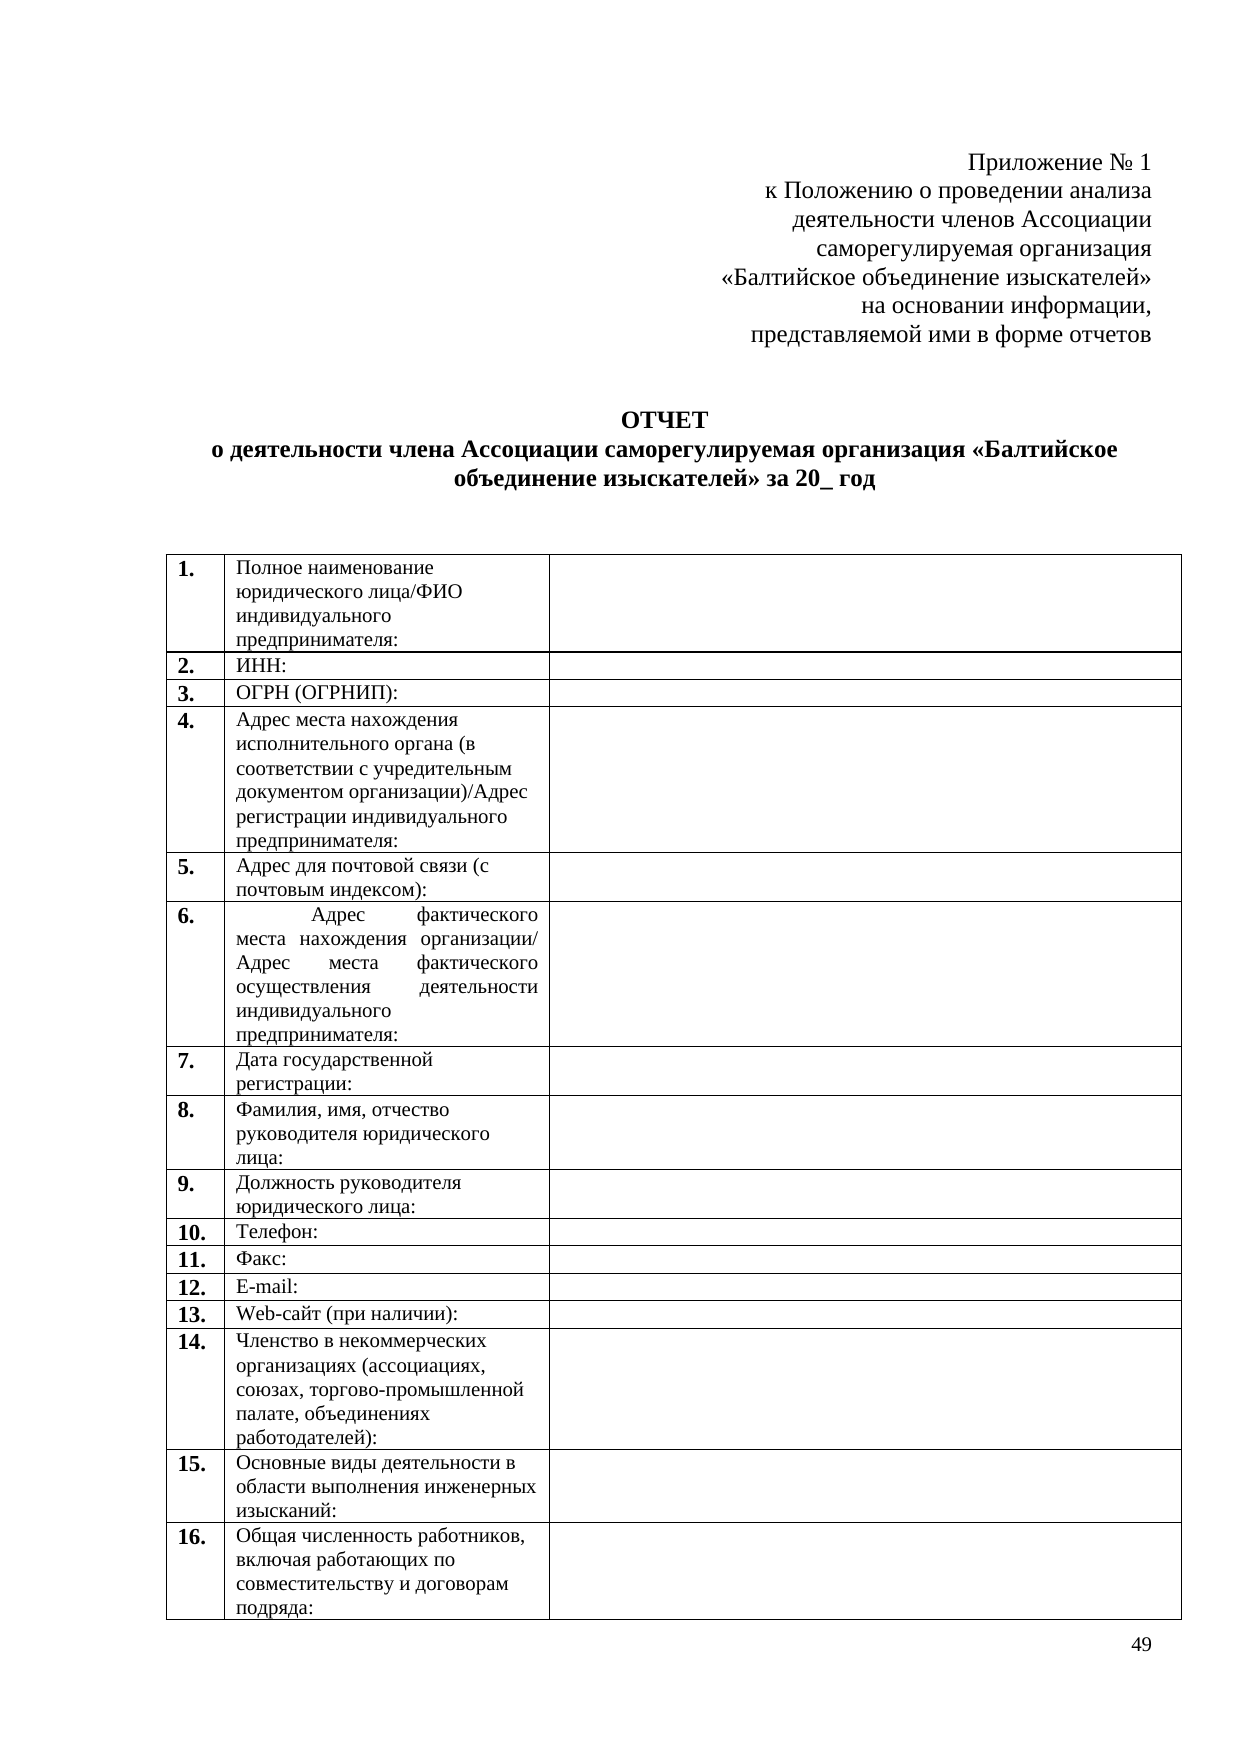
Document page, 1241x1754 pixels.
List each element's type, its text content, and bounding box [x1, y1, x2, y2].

table_cell [167, 1301, 224, 1327]
table_cell [550, 1450, 1181, 1522]
table_cell [550, 1047, 1181, 1095]
text ОТЧЕТ [177, 406, 1152, 434]
table_cell [167, 653, 224, 679]
table_cell [167, 1246, 224, 1273]
table_cell [167, 680, 224, 706]
table_cell ОГРН (ОГРНИП): [225, 680, 549, 706]
table_cell [167, 1096, 224, 1169]
table_cell [550, 1523, 1181, 1619]
table_cell [167, 1219, 224, 1245]
table_cell Телефон: [225, 1219, 549, 1245]
table_cell Общая численность работников, включая работающих по совместительству и договорам подряда: [225, 1523, 549, 1619]
table_cell Факс: [225, 1246, 549, 1273]
table_cell Адрес для почтовой связи (с почтовым индексом): [225, 853, 549, 901]
text к Положению о проведении анализа [177, 176, 1152, 204]
table_cell [167, 707, 224, 852]
table_cell [550, 1219, 1181, 1245]
table_header [167, 555, 224, 651]
table_cell ИНН: [225, 653, 549, 679]
table_cell [550, 902, 1181, 1046]
table_cell [167, 1170, 224, 1218]
text на основании информации, [177, 291, 1152, 319]
table_cell [167, 1523, 224, 1619]
text о деятельности члена Ассоциации саморегулируемая организация «Балтийское объединение изыскателей» за 20_ год [177, 434, 1152, 492]
table_cell [167, 853, 224, 901]
table_cell [167, 1047, 224, 1095]
table_cell [550, 1170, 1181, 1218]
table_cell [550, 1246, 1181, 1273]
table_cell [550, 1096, 1181, 1169]
table_header Полное наименование юридического лица/ФИО индивидуального предпринимателя: [225, 555, 549, 651]
table_cell [167, 1450, 224, 1522]
text «Балтийское объединение изыскателей» [177, 262, 1152, 291]
table_cell E-mail: [225, 1274, 549, 1300]
table_cell [550, 853, 1181, 901]
text Приложение № 1 [177, 147, 1152, 176]
table_cell Дата государственной регистрации: [225, 1047, 549, 1095]
table_cell [550, 707, 1181, 852]
table_cell Адрес места нахождения исполнительного органа (в соответствии с учредительным документом организации)/Адрес регистрации индивидуального предпринимателя: [225, 707, 549, 852]
table_cell Web-сайт (при наличии): [225, 1301, 549, 1327]
table_cell Фамилия, имя, отчество руководителя юридического лица: [225, 1096, 549, 1169]
text деятельности членов Ассоциации [177, 204, 1152, 233]
table_cell [550, 1301, 1181, 1327]
table_cell [550, 680, 1181, 706]
text представляемой ими в форме отчетов [177, 319, 1152, 348]
table_cell [550, 1274, 1181, 1300]
table_cell Адрес фактического места нахождения организации/ Адрес места фактического осуществления деятельности индивидуального предпринимателя: [225, 902, 549, 1046]
table_cell [167, 1274, 224, 1300]
table_cell [167, 902, 224, 1046]
table_cell [167, 1329, 224, 1449]
table_cell Основные виды деятельности в области выполнения инженерных изысканий: [225, 1450, 549, 1522]
table_cell Должность руководителя юридического лица: [225, 1170, 549, 1218]
table_cell [550, 653, 1181, 679]
text саморегулируемая организация [177, 233, 1152, 262]
table_cell [550, 1329, 1181, 1449]
table_cell Членство в некоммерческих организациях (ассоциациях, союзах, торгово-промышленной палате, объединениях работодателей): [225, 1329, 549, 1449]
table_header [550, 555, 1181, 651]
